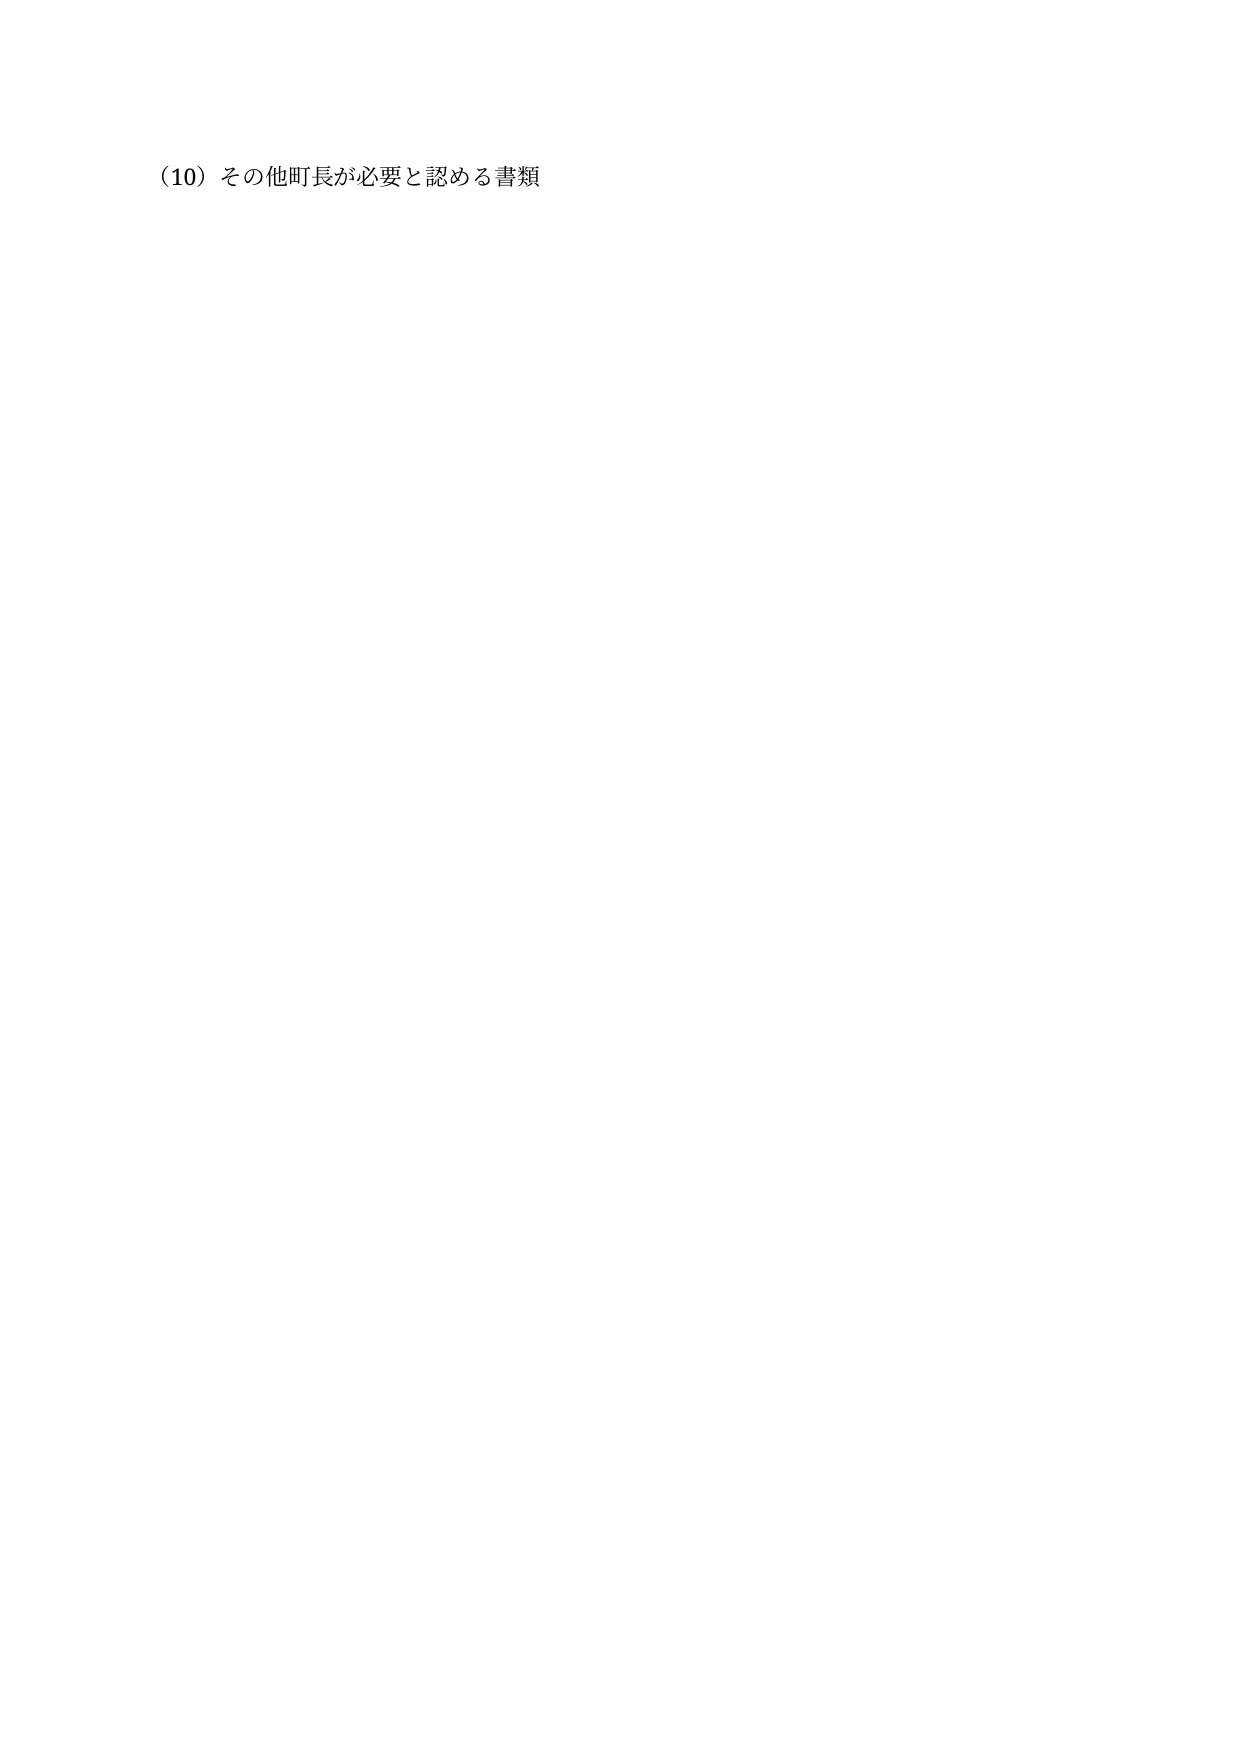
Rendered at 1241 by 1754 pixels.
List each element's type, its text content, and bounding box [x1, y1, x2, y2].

text （10）その他町長が必要と認める書類 [148, 156, 1092, 194]
